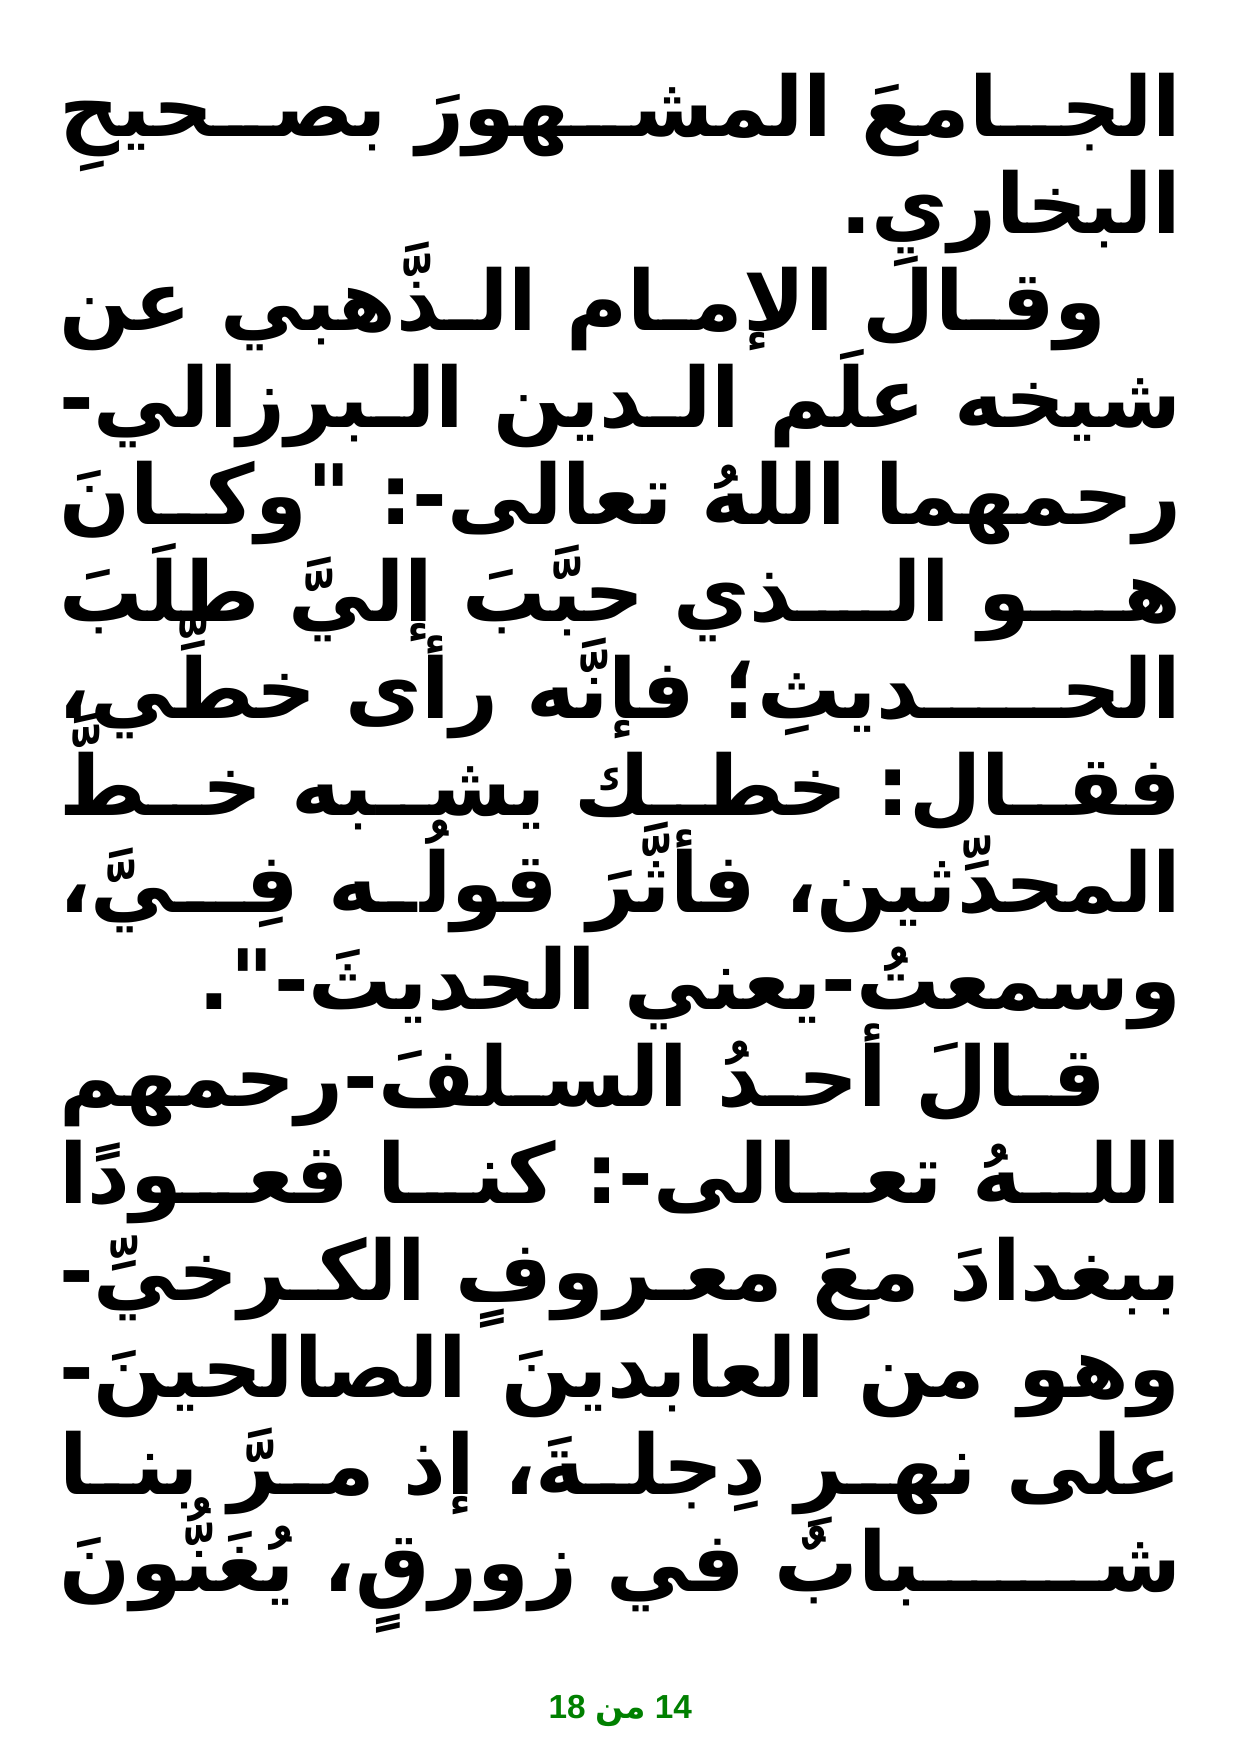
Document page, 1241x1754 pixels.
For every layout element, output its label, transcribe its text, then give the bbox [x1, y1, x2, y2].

text وقال الإمام الذَّهبي عن شيخه علَم الدين البرزالي-رحمهما اللهُ تعالى-: "وكانَ هو الذي حبَّبَ إليَّ طلَبَ الحديثِ؛ فإنَّه رأى خطِّي، فقال: خطك يشبه خطَّ المحدِّثين، فأثَّرَ قولُه فِـيَّ، وسمعتُ-يعني الحديثَ-". [59, 253, 1181, 1029]
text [59, 1029, 1181, 1611]
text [59, 59, 1181, 253]
